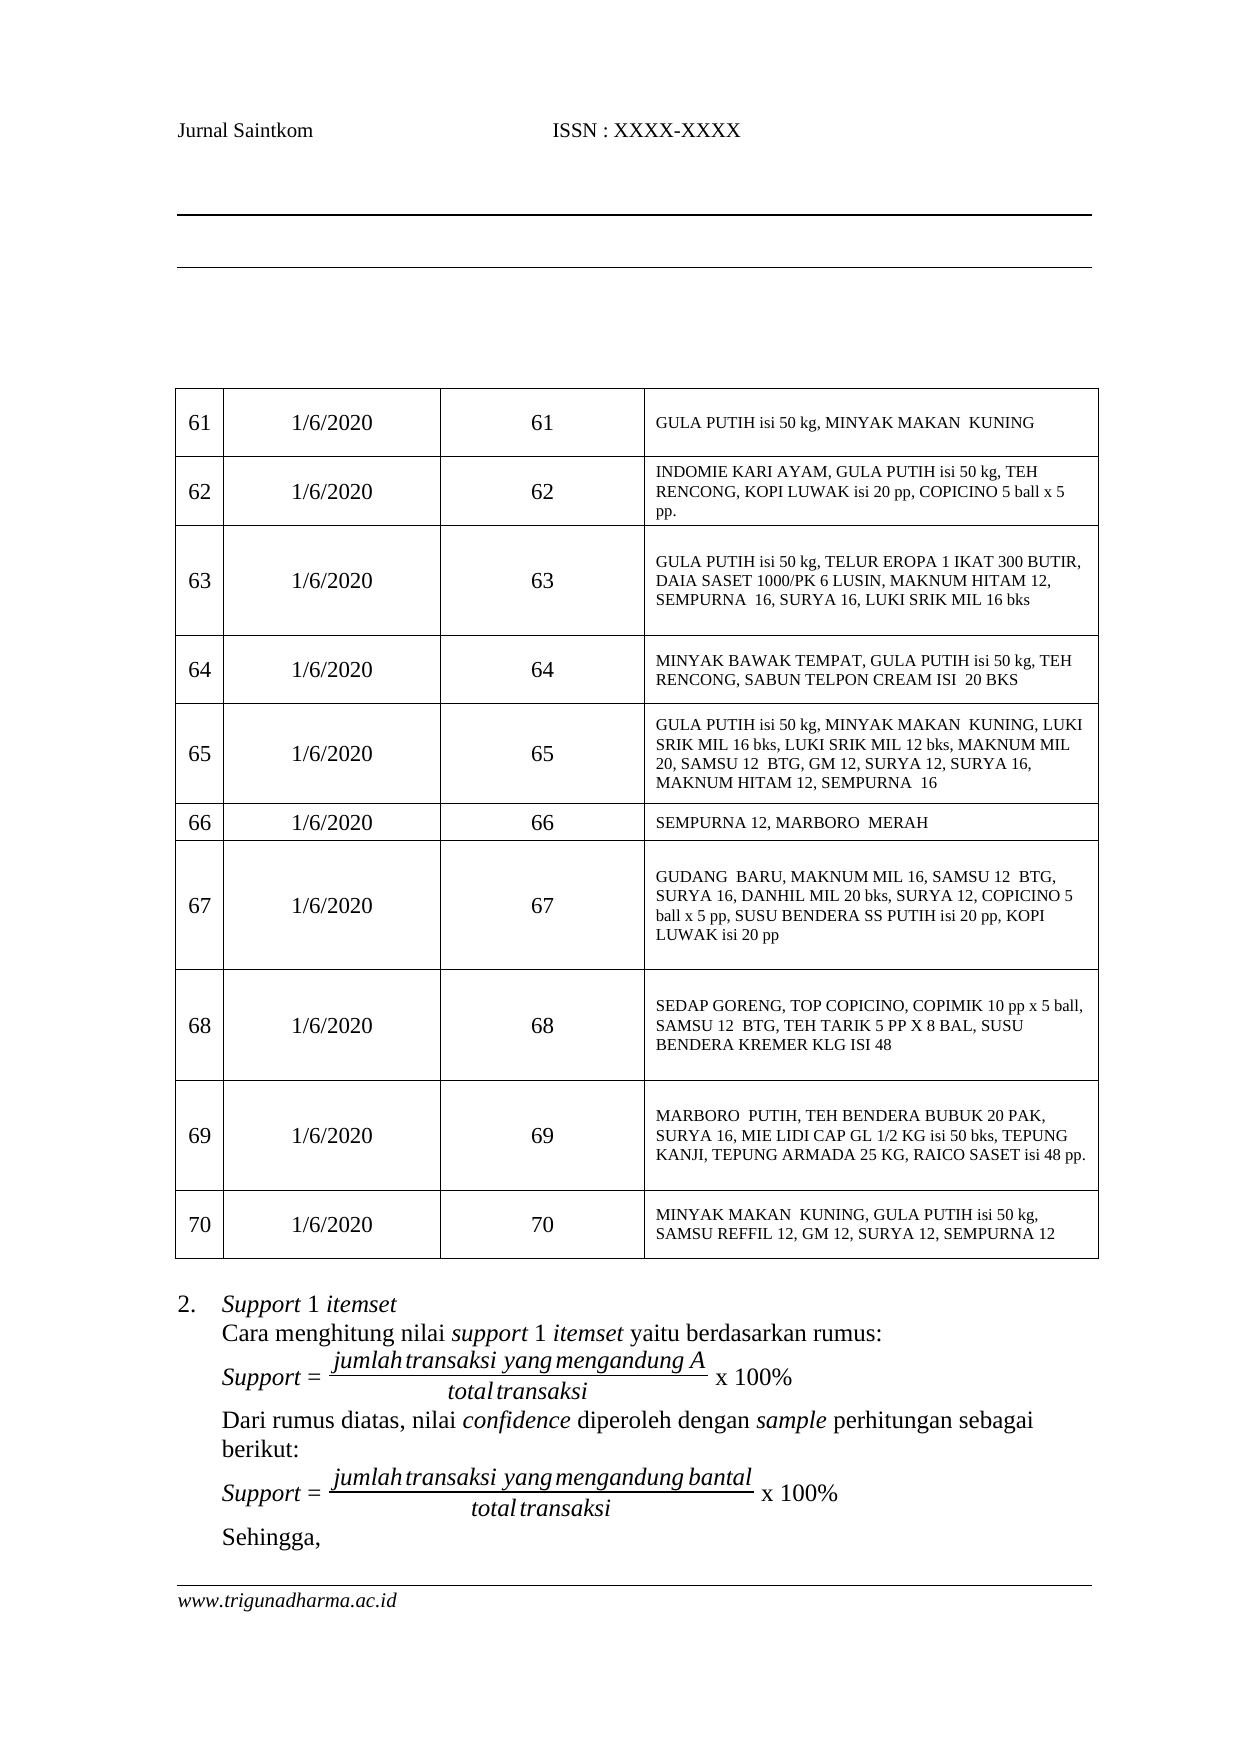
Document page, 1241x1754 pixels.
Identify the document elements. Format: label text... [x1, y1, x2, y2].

table_cell INDOMIE KARI AYAM, GULA PUTIH isi 50 kg, TEH RENCONG, KOPI LUWAK isi 20 pp, COPICINO 5 ball x 5 pp. [645, 457, 1098, 525]
table_cell 66 [176, 804, 223, 840]
table_cell 1/6/2020 [224, 636, 440, 703]
table_cell 1/6/2020 [224, 1081, 440, 1189]
table_header 61 [176, 389, 223, 456]
list Support 1 itemset [177, 1289, 1092, 1318]
table_cell 67 [176, 841, 223, 969]
table_cell 62 [441, 457, 644, 525]
list Support = x 100% [222, 1463, 1092, 1522]
table_cell 68 [441, 970, 644, 1079]
list Dari rumus diatas, nilai confidence diperoleh dengan sample perhitungan sebagai berikut: [222, 1406, 1092, 1463]
table_cell 70 [441, 1191, 644, 1258]
table_header 1/6/2020 [224, 389, 440, 456]
table_cell SEDAP GORENG, TOP COPICINO, COPIMIK 10 pp x 5 ball, SAMSU 12 BTG, TEH TARIK 5 PP X 8 BAL, SUSU BENDERA KREMER KLG ISI 48 [645, 970, 1098, 1079]
table_header GULA PUTIH isi 50 kg, MINYAK MAKAN KUNING [645, 389, 1098, 456]
table_cell 1/6/2020 [224, 970, 440, 1079]
table_cell 1/6/2020 [224, 526, 440, 635]
table_cell 67 [441, 841, 644, 969]
table_cell 69 [176, 1081, 223, 1189]
table_cell 65 [441, 704, 644, 803]
table_cell 68 [176, 970, 223, 1079]
table_cell 1/6/2020 [224, 1191, 440, 1258]
list Cara menghitung nilai support 1 itemset yaitu berdasarkan rumus: [222, 1318, 1092, 1347]
table_cell 1/6/2020 [224, 804, 440, 840]
table_cell 1/6/2020 [224, 457, 440, 525]
table_cell MINYAK MAKAN KUNING, GULA PUTIH isi 50 kg, SAMSU REFFIL 12, GM 12, SURYA 12, SEMPURNA 12 [645, 1191, 1098, 1258]
table_cell 1/6/2020 [224, 841, 440, 969]
table_cell GULA PUTIH isi 50 kg, TELUR EROPA 1 IKAT 300 BUTIR, DAIA SASET 1000/PK 6 LUSIN, MAKNUM HITAM 12, SEMPURNA 16, SURYA 16, LUKI SRIK MIL 16 bks [645, 526, 1098, 635]
table_cell 1/6/2020 [224, 704, 440, 803]
table_cell GULA PUTIH isi 50 kg, MINYAK MAKAN KUNING, LUKI SRIK MIL 16 bks, LUKI SRIK MIL 12 bks, MAKNUM MIL 20, SAMSU 12 BTG, GM 12, SURYA 12, SURYA 16, MAKNUM HITAM 12, SEMPURNA 16 [645, 704, 1098, 803]
table_cell SEMPURNA 12, MARBORO MERAH [645, 804, 1098, 840]
table_cell 64 [176, 636, 223, 703]
table_cell 66 [441, 804, 644, 840]
table_cell 65 [176, 704, 223, 803]
list Sehingga, [222, 1522, 1092, 1551]
table_cell GUDANG BARU, MAKNUM MIL 16, SAMSU 12 BTG, SURYA 16, DANHIL MIL 20 bks, SURYA 12, COPICINO 5 ball x 5 pp, SUSU BENDERA SS PUTIH isi 20 pp, KOPI LUWAK isi 20 pp [645, 841, 1098, 969]
table_cell 69 [441, 1081, 644, 1189]
table_cell MINYAK BAWAK TEMPAT, GULA PUTIH isi 50 kg, TEH RENCONG, SABUN TELPON CREAM ISI 20 BKS [645, 636, 1098, 703]
table_cell MARBORO PUTIH, TEH BENDERA BUBUK 20 PAK, SURYA 16, MIE LIDI CAP GL 1/2 KG isi 50 bks, TEPUNG KANJI, TEPUNG ARMADA 25 KG, RAICO SASET isi 48 pp. [645, 1081, 1098, 1189]
table_cell 63 [176, 526, 223, 635]
table_header 61 [441, 389, 644, 456]
table_cell 62 [176, 457, 223, 525]
list Support = x 100% [222, 1347, 1092, 1406]
table_cell 70 [176, 1191, 223, 1258]
table_cell 63 [441, 526, 644, 635]
table_cell 64 [441, 636, 644, 703]
